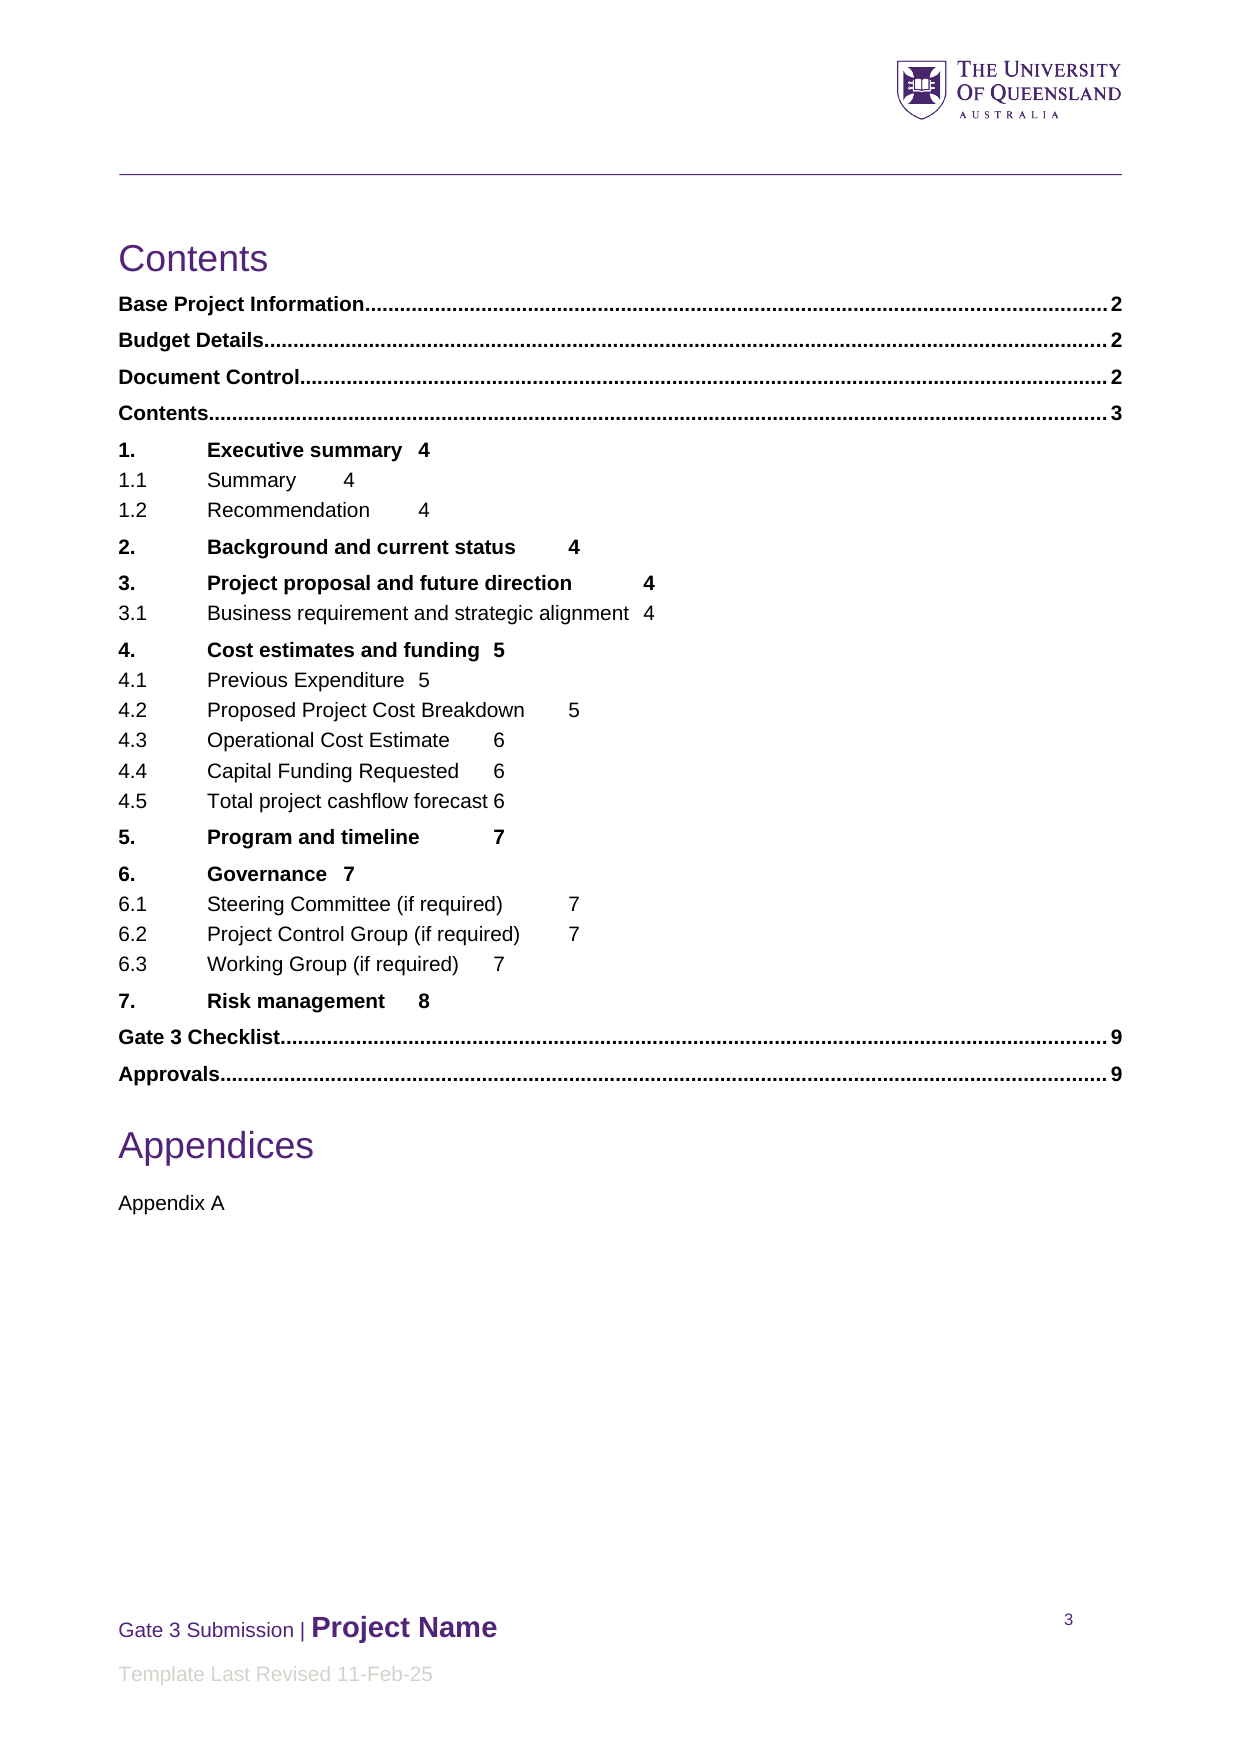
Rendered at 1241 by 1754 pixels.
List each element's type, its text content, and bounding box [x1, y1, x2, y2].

text 5. Program and timeline 7 [118, 825, 1122, 849]
text Appendix A [118, 1191, 1122, 1215]
text 4.2 Proposed Project Cost Breakdown 5 [118, 698, 1122, 722]
text 7. Risk management 8 [118, 989, 1122, 1013]
text 4.3 Operational Cost Estimate 6 [118, 728, 1122, 752]
text 4.4 Capital Funding Requested 6 [118, 758, 1122, 782]
text Contents [118, 236, 1122, 279]
text 1.2 Recommendation 4 [118, 498, 1122, 522]
text Contents 3 [118, 401, 1122, 425]
text 6.1 Steering Committee (if required) 7 [118, 892, 1122, 916]
text 4.5 Total project cashflow forecast 6 [118, 789, 1122, 813]
text 6. Governance 7 [118, 862, 1122, 886]
text Budget Details 2 [118, 328, 1122, 352]
text 1.1 Summary 4 [118, 468, 1122, 492]
text 4.1 Previous Expenditure 5 [118, 668, 1122, 692]
text 3. Project proposal and future direction 4 [118, 571, 1122, 595]
text 3.1 Business requirement and strategic alignment 4 [118, 601, 1122, 625]
text 1. Executive summary 4 [118, 438, 1122, 462]
text Document Control 2 [118, 365, 1122, 389]
text Gate 3 Checklist 9 [118, 1025, 1122, 1049]
text Base Project Information 2 [118, 292, 1122, 316]
text 6.3 Working Group (if required) 7 [118, 952, 1122, 976]
subtitle Appendices [118, 1123, 1122, 1166]
text 2. Background and current status 4 [118, 534, 1122, 558]
text 6.2 Project Control Group (if required) 7 [118, 922, 1122, 946]
picture [895, 59, 1123, 126]
text Approvals 9 [118, 1062, 1122, 1086]
text 4. Cost estimates and funding 5 [118, 638, 1122, 662]
